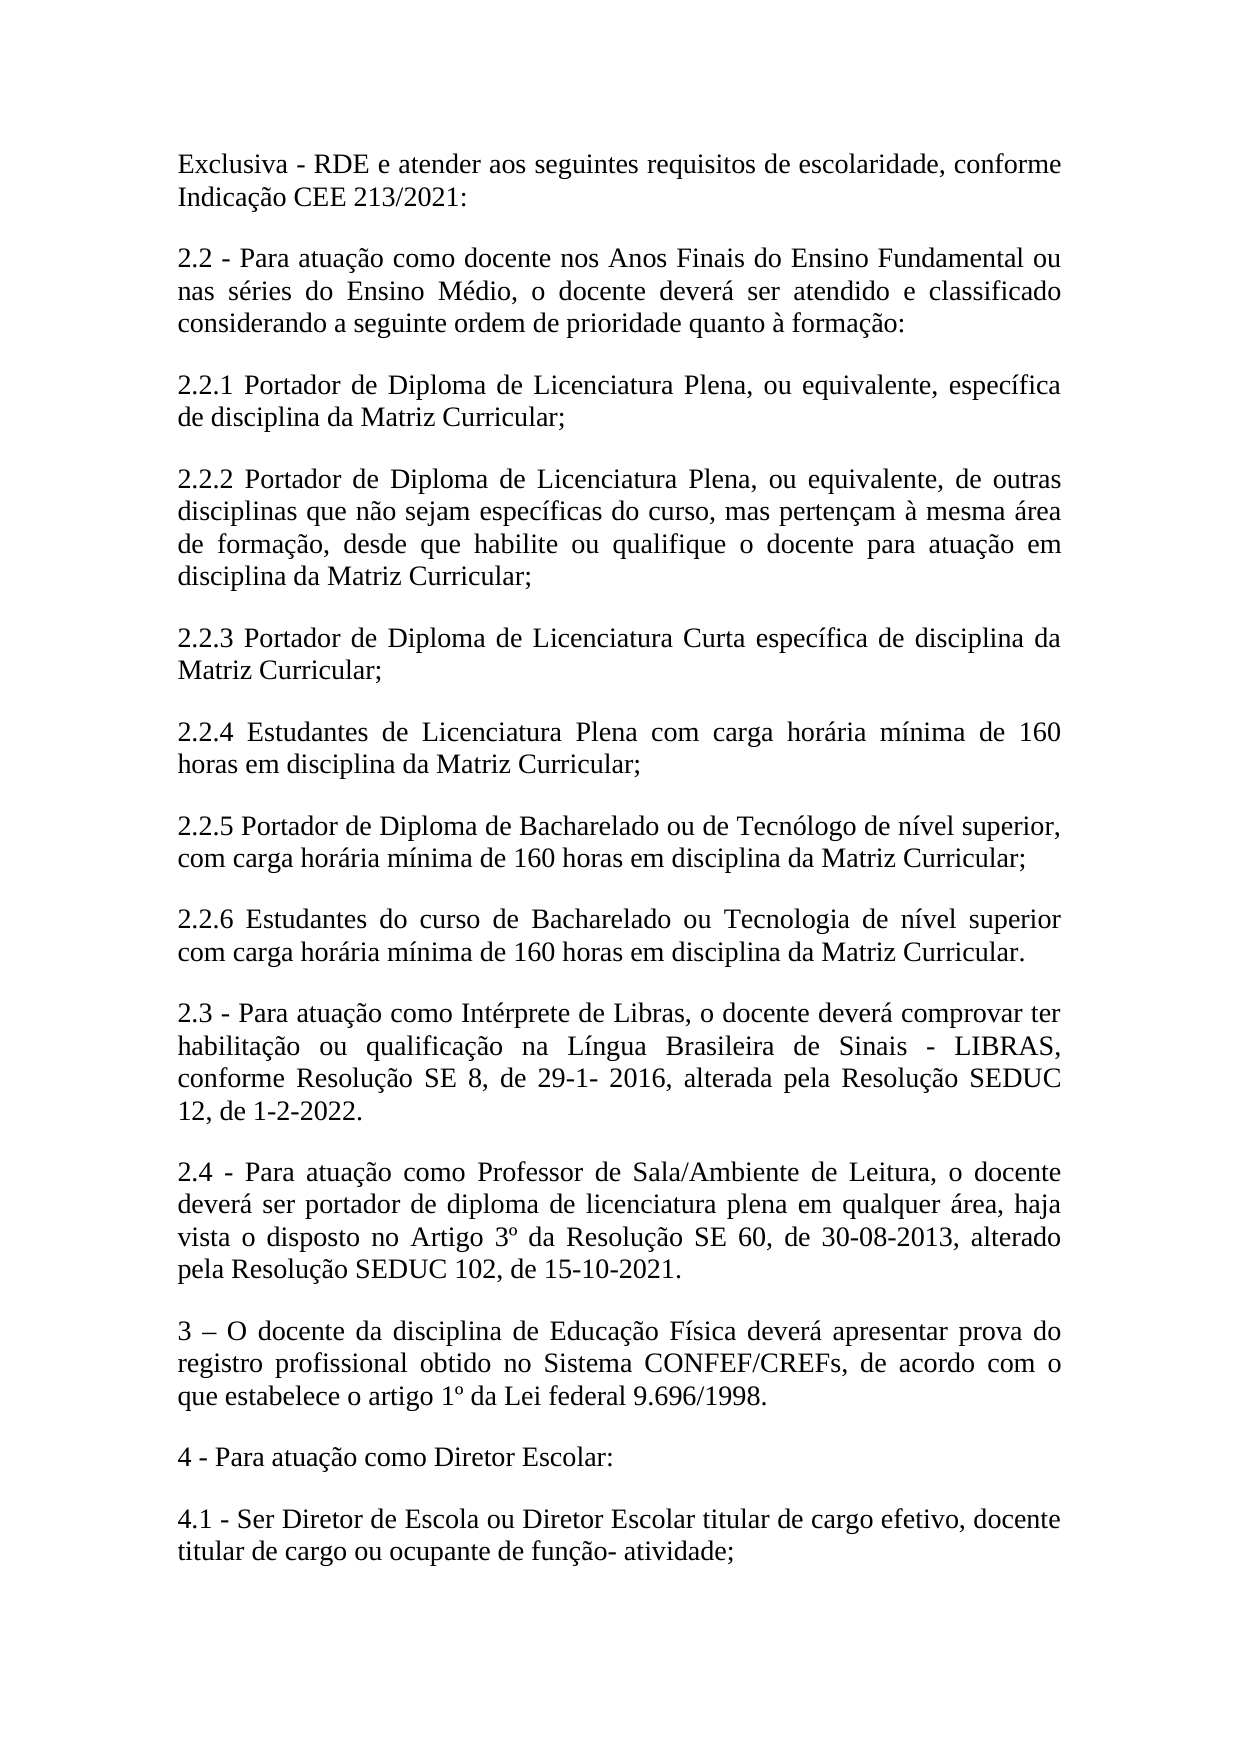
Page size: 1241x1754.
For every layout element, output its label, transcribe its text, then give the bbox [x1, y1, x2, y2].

text 2.2.1 Portador de Diploma de Licenciatura Plena, ou equivalente, específica de disciplina da Matriz Curricular; [177, 368, 1063, 433]
text 2.2.6 Estudantes do curso de Bacharelado ou Tecnologia de nível superior com carga horária mínima de 160 horas em disciplina da Matriz Curricular. [177, 902, 1063, 967]
text 2.3 - Para atuação como Intérprete de Libras, o docente deverá comprovar ter habilitação ou qualificação na Língua Brasileira de Sinais - LIBRAS, conforme Resolução SE 8, de 29-1- 2016, alterada pela Resolução SEDUC 12, de 1-2-2022. [177, 996, 1063, 1126]
text 2.2.2 Portador de Diploma de Licenciatura Plena, ou equivalente, de outras disciplinas que não sejam específicas do curso, mas pertençam à mesma área de formação, desde que habilite ou qualifique o docente para atuação em disciplina da Matriz Curricular; [177, 462, 1063, 591]
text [177, 148, 1063, 212]
text 2.2.4 Estudantes de Licenciatura Plena com carga horária mínima de 160 horas em disciplina da Matriz Curricular; [177, 714, 1063, 779]
text 2.2.3 Portador de Diploma de Licenciatura Curta específica de disciplina da Matriz Curricular; [177, 621, 1063, 685]
text 2.2.5 Portador de Diploma de Bacharelado ou de Tecnólogo de nível superior, com carga horária mínima de 160 horas em disciplina da Matriz Curricular; [177, 808, 1063, 873]
text 2.2 - Para atuação como docente nos Anos Finais do Ensino Fundamental ou nas séries do Ensino Médio, o docente deverá ser atendido e classificado considerando a seguinte ordem de prioridade quanto à formação: [177, 242, 1063, 339]
text 3 – O docente da disciplina de Educação Física deverá apresentar prova do registro profissional obtido no Sistema CONFEF/CREFs, de acordo com o que estabelece o artigo 1º da Lei federal 9.696/1998. [177, 1314, 1063, 1411]
text 4 - Para atuação como Diretor Escolar: [177, 1440, 1063, 1473]
text 2.4 - Para atuação como Professor de Sala/Ambiente de Leitura, o docente deverá ser portador de diploma de licenciatura plena em qualquer área, haja vista o disposto no Artigo 3º da Resolução SE 60, de 30-08-2013, alterado pela Resolução SEDUC 102, de 15-10-2021. [177, 1155, 1063, 1285]
text 4.1 - Ser Diretor de Escola ou Diretor Escolar titular de cargo efetivo, docente titular de cargo ou ocupante de função- atividade; [177, 1502, 1063, 1567]
